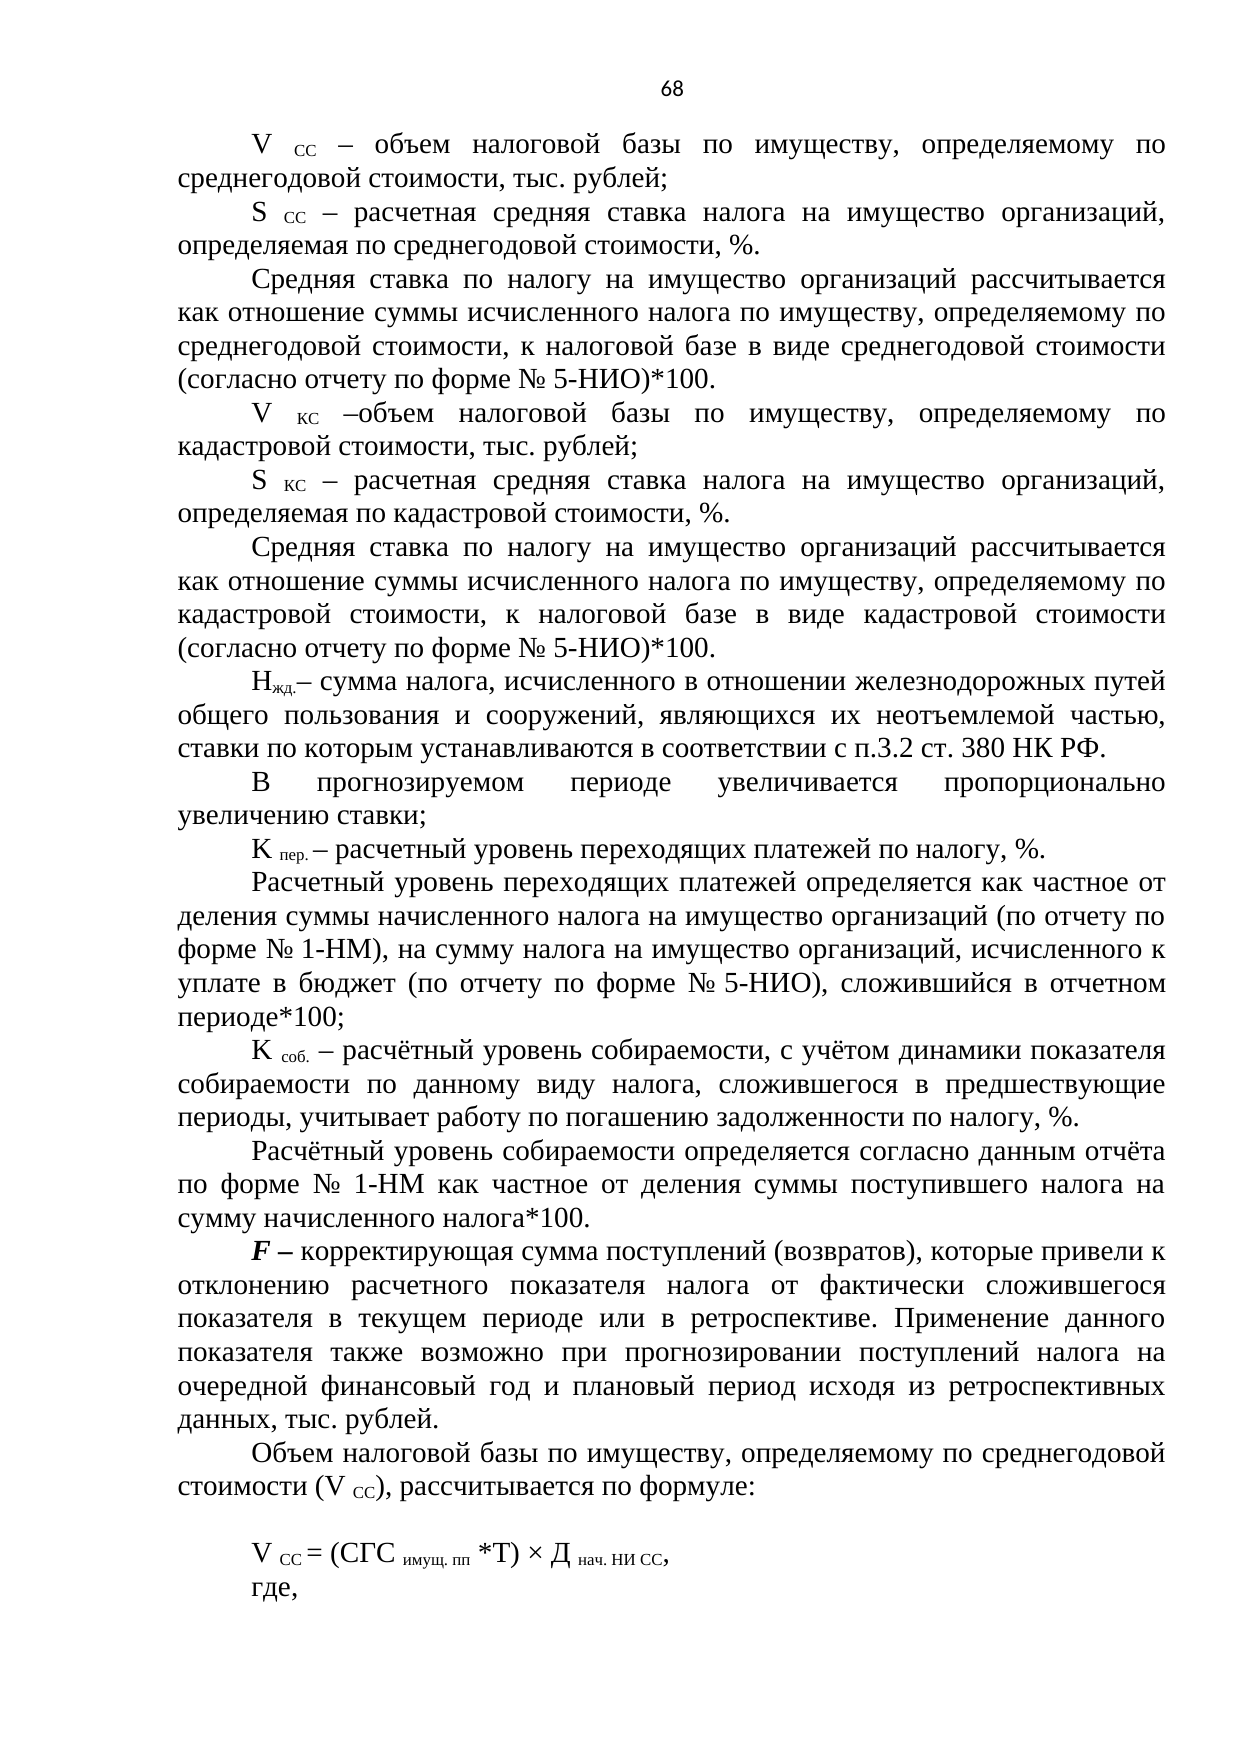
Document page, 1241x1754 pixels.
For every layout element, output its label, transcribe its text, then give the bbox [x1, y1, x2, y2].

text Нжд.– сумма налога, исчисленного в отношении железнодорожных путей общего пользования и сооружений, являющихся их неотъемлемой частью, ставки по которым устанавливаются в соответствии с п.3.2 ст. 380 НК РФ. [177, 663, 1167, 764]
text Средняя ставка по налогу на имущество организаций рассчитывается как отношение суммы исчисленного налога по имуществу, определяемому по кадастровой стоимости, к налоговой базе в виде кадастровой стоимости (согласно отчету по форме № 5-НИО)*100. [177, 529, 1167, 663]
text где, [177, 1569, 1167, 1602]
text Расчетный уровень переходящих платежей определяется как частное от деления суммы начисленного налога на имущество организаций (по отчету по форме № 1-НМ), на сумму налога на имущество организаций, исчисленного к уплате в бюджет (по отчету по форме № 5-НИО), сложившийся в отчетном периоде*100; [177, 864, 1167, 1032]
text K соб. – расчётный уровень собираемости, с учётом динамики показателя собираемости по данному виду налога, сложившегося в предшествующие периоды, учитывает работу по погашению задолженности по налогу, %. [177, 1032, 1167, 1133]
text В прогнозируемом периоде увеличивается пропорционально увеличению ставки; [177, 764, 1167, 831]
text Средняя ставка по налогу на имущество организаций рассчитывается как отношение суммы исчисленного налога по имуществу, определяемому по среднегодовой стоимости, к налоговой базе в виде среднегодовой стоимости (согласно отчету по форме № 5-НИО)*100. [177, 261, 1167, 395]
text S СС – расчетная средняя ставка налога на имущество организаций, определяемая по среднегодовой стоимости, %. [177, 194, 1167, 261]
text V СС = (СГС имущ. пп *Т) × Д нач. НИ СС, [177, 1535, 1167, 1569]
text S КС – расчетная средняя ставка налога на имущество организаций, определяемая по кадастровой стоимости, %. [177, 462, 1167, 529]
text F – корректирующая сумма поступлений (возвратов), которые привели к отклонению расчетного показателя налога от фактически сложившегося показателя в текущем периоде или в ретроспективе. Применение данного показателя также возможно при прогнозировании поступлений налога на очередной финансовый год и плановый период исходя из ретроспективных данных, тыс. рублей. [177, 1233, 1167, 1435]
text V СС – объем налоговой базы по имуществу, определяемому по среднегодовой стоимости, тыс. рублей; [177, 127, 1167, 194]
text K пер. – расчетный уровень переходящих платежей по налогу, %. [177, 831, 1167, 864]
text V КС –объем налоговой базы по имуществу, определяемому по кадастровой стоимости, тыс. рублей; [177, 395, 1167, 462]
text Расчётный уровень собираемости определяется согласно данным отчёта по форме № 1-НМ как частное от деления суммы поступившего налога на сумму начисленного налога*100. [177, 1133, 1167, 1233]
text Объем налоговой базы по имуществу, определяемому по среднегодовой стоимости (V СС), рассчитывается по формуле: [177, 1435, 1167, 1502]
